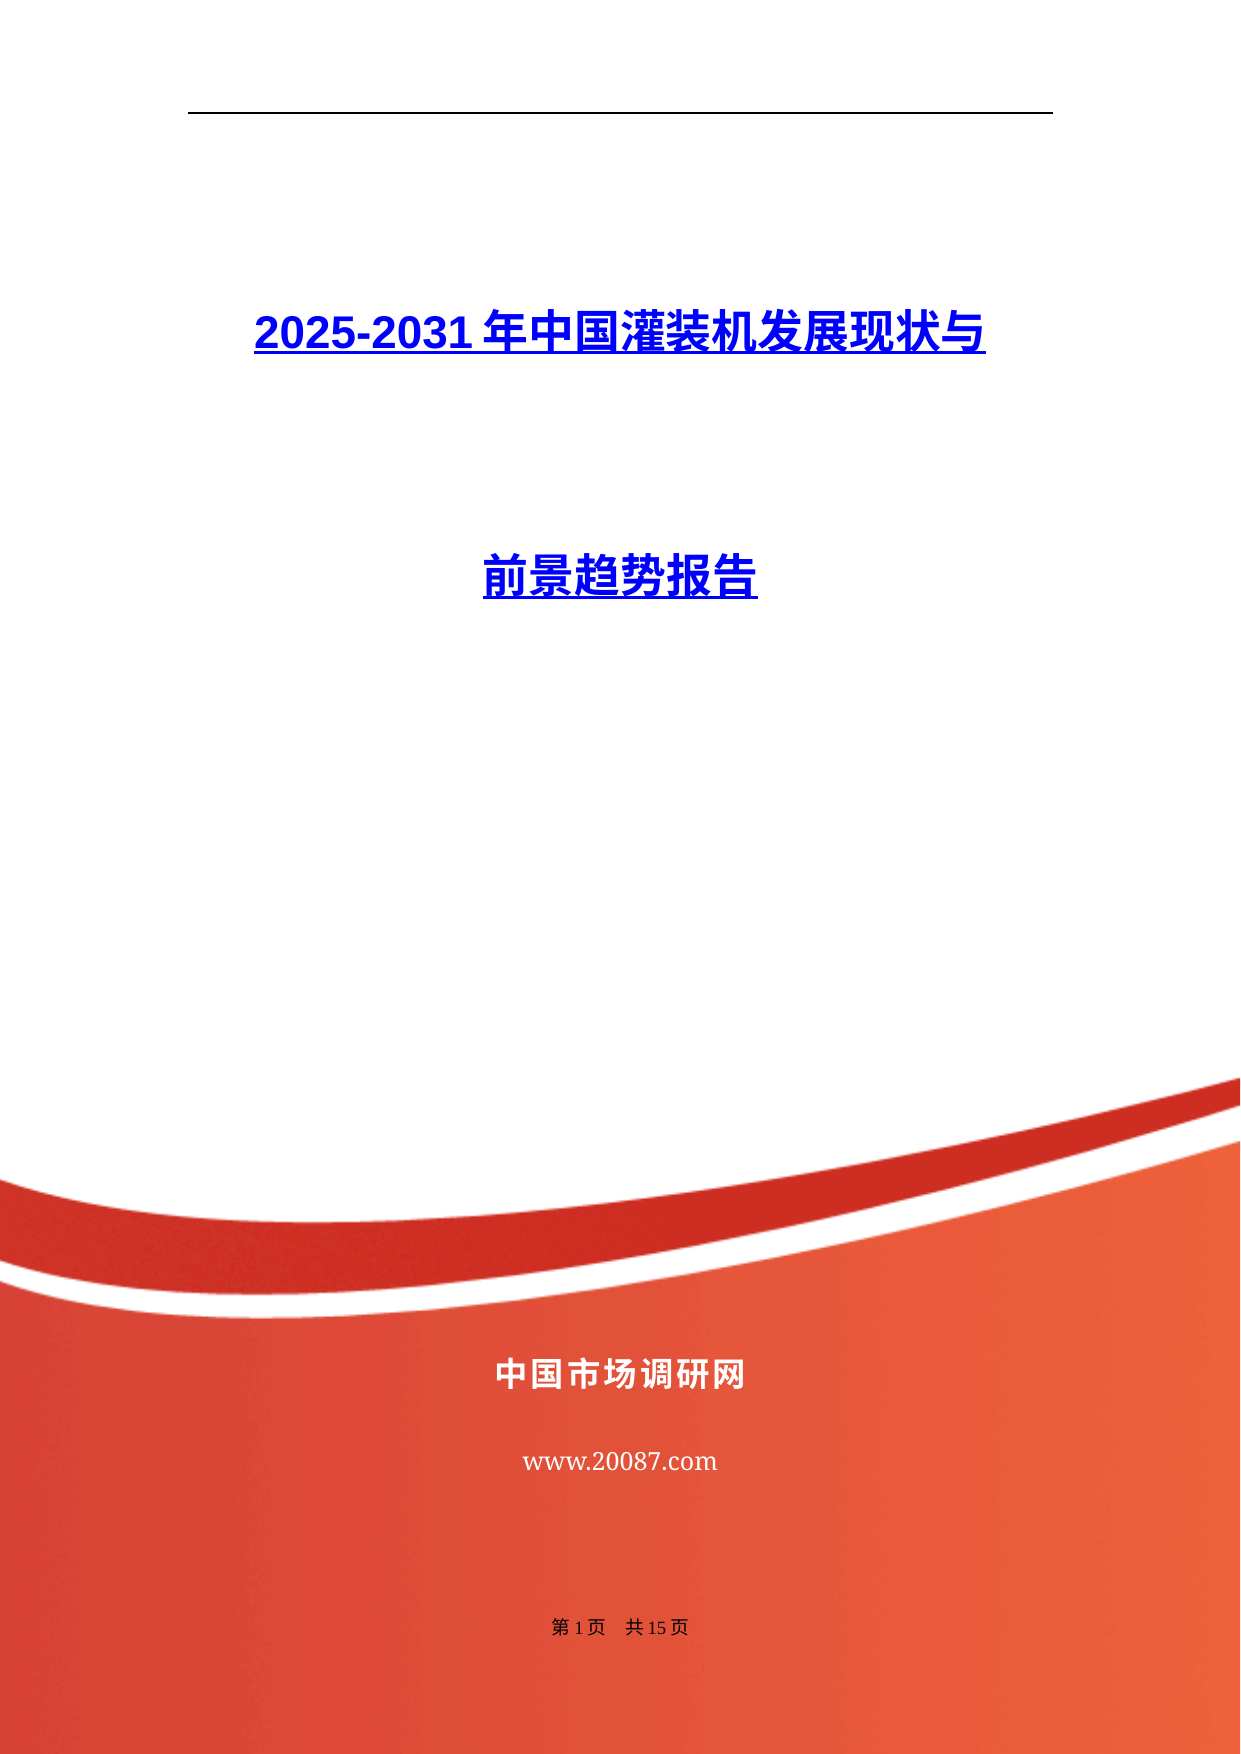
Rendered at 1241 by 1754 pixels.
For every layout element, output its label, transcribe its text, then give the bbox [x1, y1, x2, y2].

picture [0, 1006, 1241, 1754]
subtitle 中国市场调研网 [187, 1339, 1053, 1404]
text www.20087.com [187, 1428, 1053, 1493]
table_header 2025-2031年中国灌装机发展现状与前景趋势报告 [188, 207, 1053, 773]
